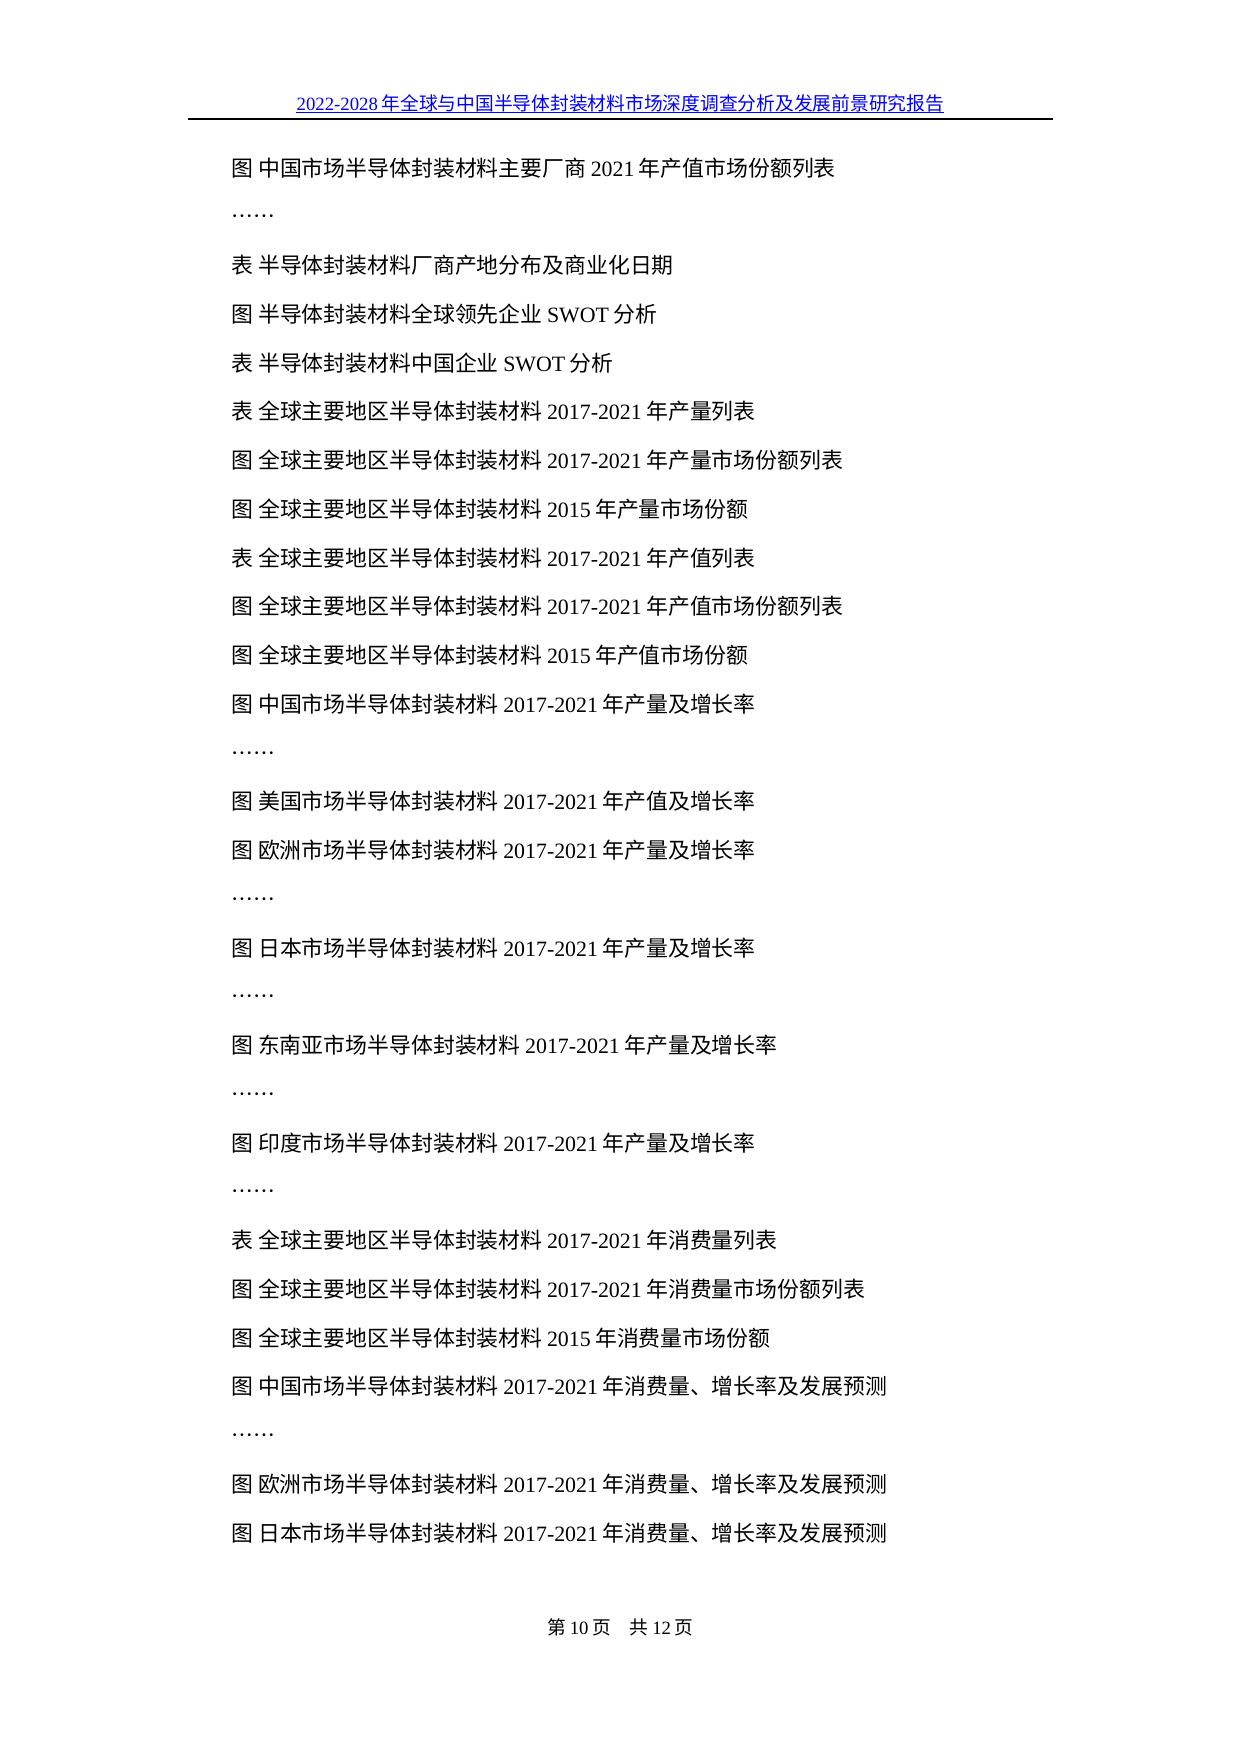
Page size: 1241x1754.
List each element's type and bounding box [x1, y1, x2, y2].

text [187, 150, 1053, 1548]
